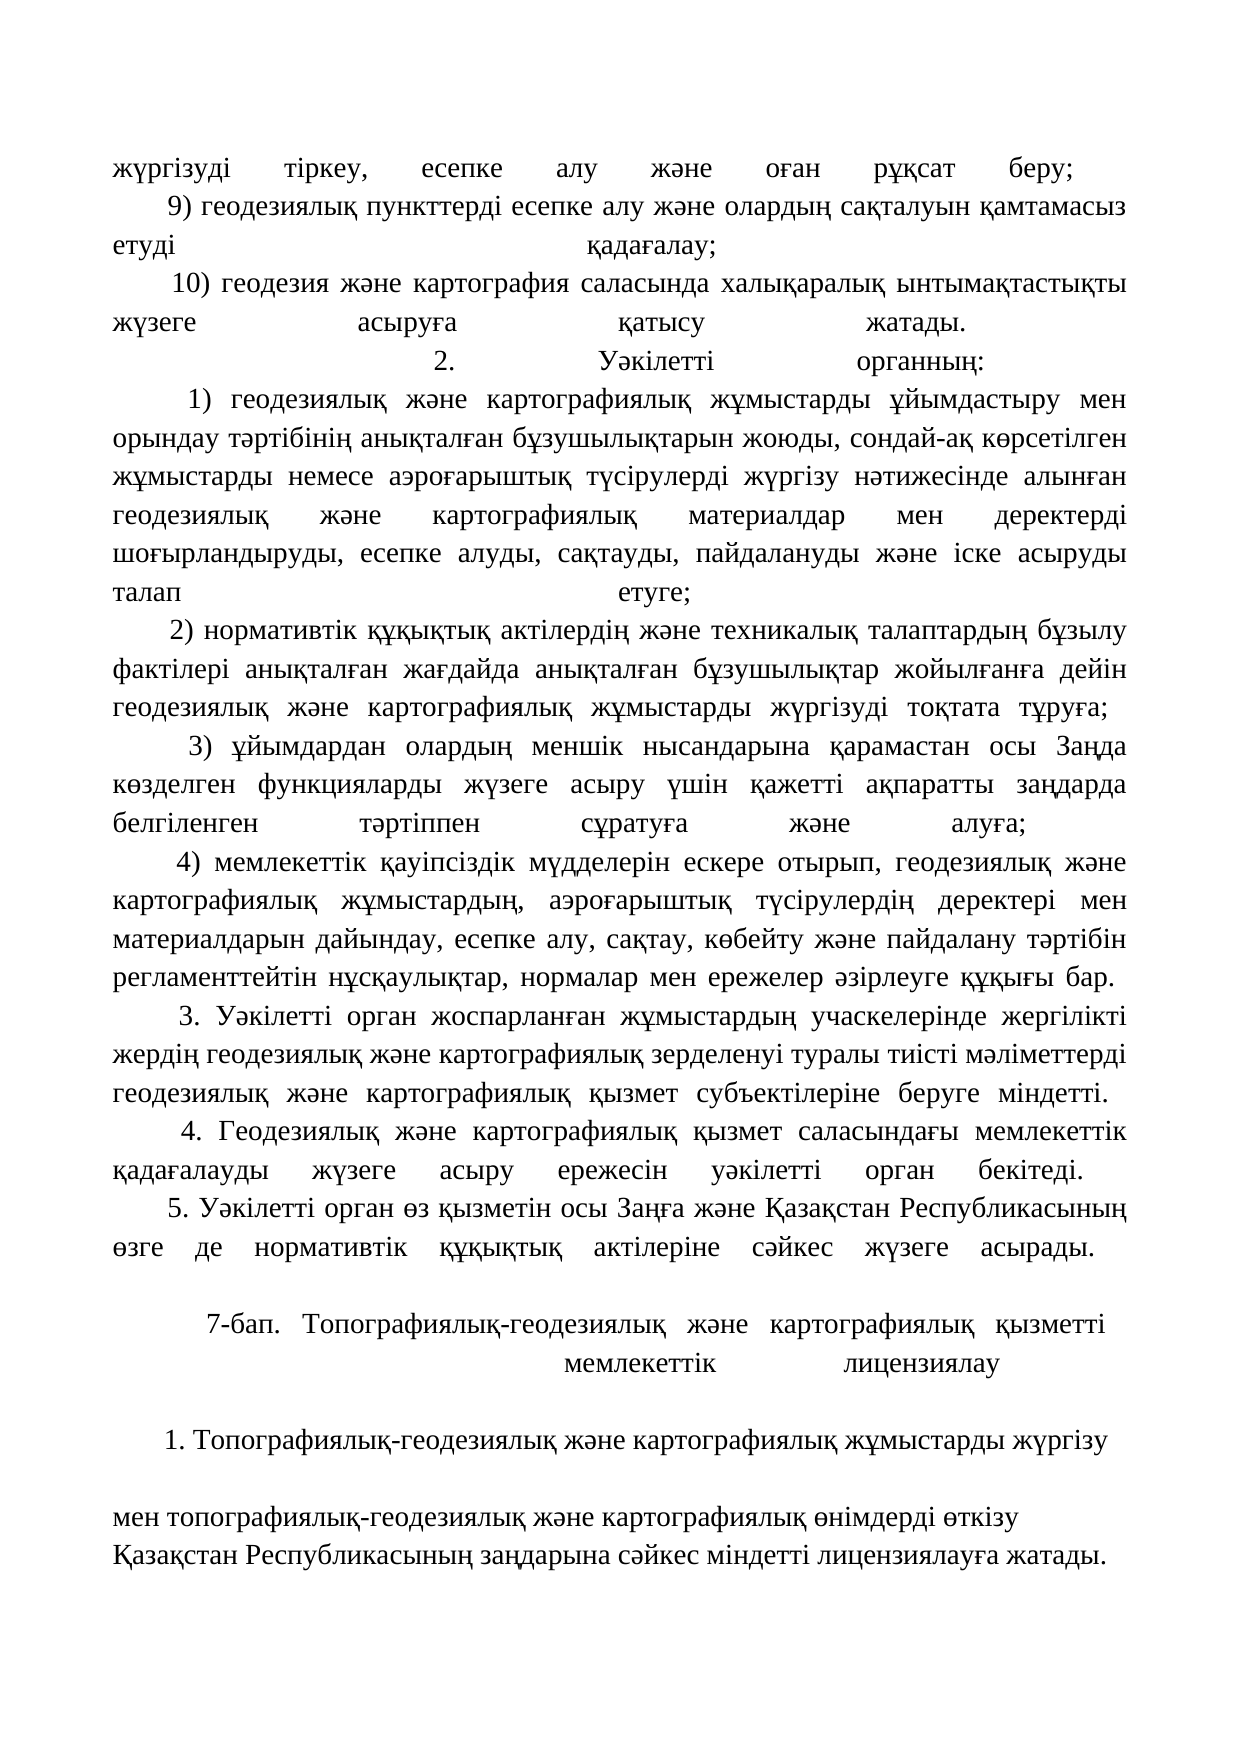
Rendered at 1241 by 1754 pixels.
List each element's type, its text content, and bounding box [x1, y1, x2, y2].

text мен топографиялық-геодезиялық және картографиялық өнiмдердi өткiзу [112, 1499, 1128, 1532]
text Қазақстан Республикасының заңдарына сәйкес мiндеттi лицензиялауға жатады. [112, 1537, 1128, 1571]
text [112, 150, 1128, 1455]
